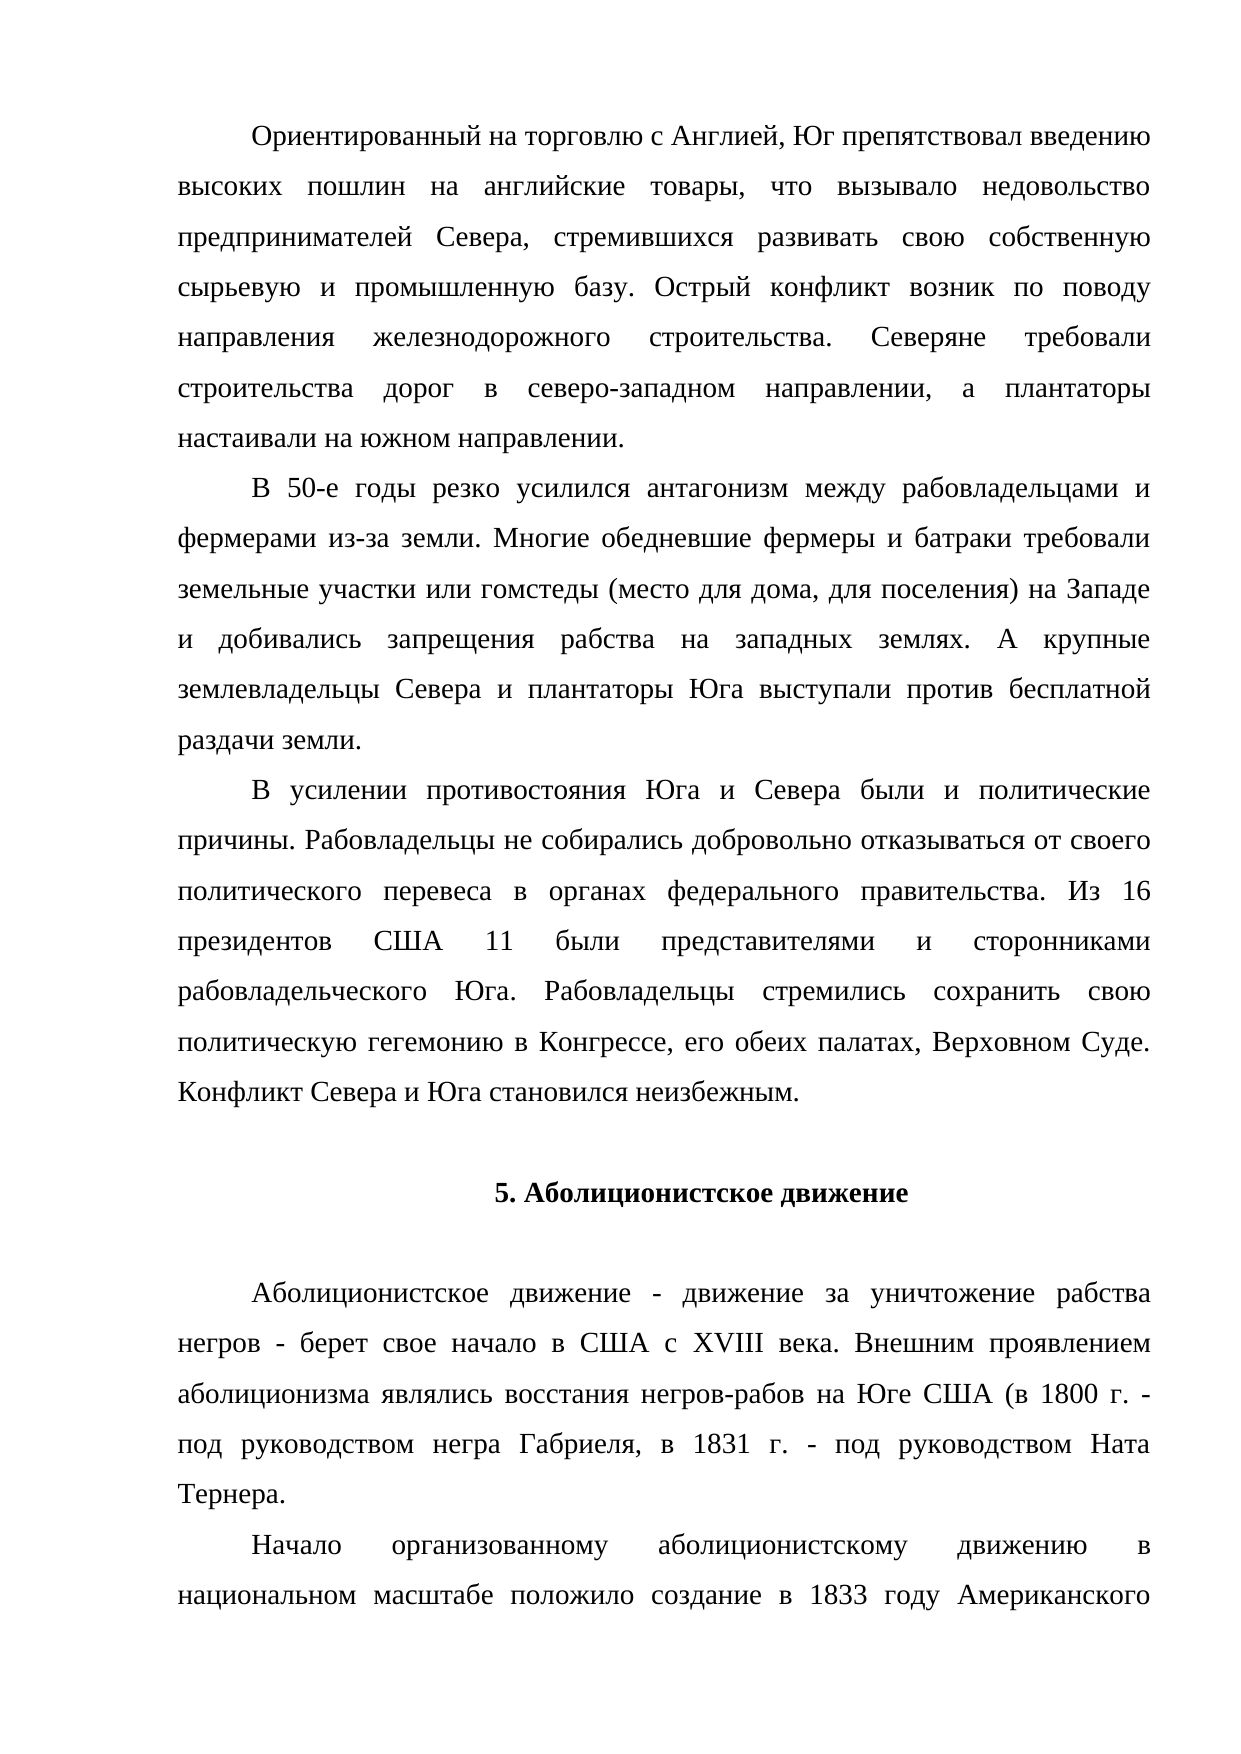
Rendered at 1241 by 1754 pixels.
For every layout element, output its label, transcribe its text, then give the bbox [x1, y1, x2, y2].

text В 50-е годы резко усилился антагонизм между рабовладельцами и фермерами из-за земли. Многие обедневшие фермеры и батраки требовали земельные участки или гомстеды (место для дома, для поселения) на Западе и добивались запрещения рабства на западных землях. А крупные землевладельцы Севера и плантаторы Юга выступали против бесплатной раздачи земли. [177, 470, 1152, 755]
text Ориентированный на торговлю с Англией, Юг препятствовал введению высоких пошлин на английские товары, что вызывало недовольство предпринимателей Севера, стремившихся развивать свою собственную сырьевую и промышленную базу. Острый конфликт возник по поводу направления железнодорожного строительства. Северяне требовали строительства дорог в северо-западном направлении, а плантаторы настаивали на южном направлении. [177, 118, 1152, 453]
text 5. Аболиционистское движение [177, 1175, 1152, 1208]
text Аболиционистское движение - движение за уничтожение рабства негров - берет свое начало в США с XVIII века. Внешним проявлением аболиционизма являлись восстания негров-рабов на Юге США (в 1800 г. - под руководством негра Габриеля, в 1831 г. - под руководством Ната Тернера. [177, 1275, 1152, 1510]
text В усилении противостояния Юга и Севера были и политические причины. Рабовладельцы не собирались добровольно отказываться от своего политического перевеса в органах федерального правительства. Из 16 президентов США 11 были представителями и сторонниками рабовладельческого Юга. Рабовладельцы стремились сохранить свою политическую гегемонию в Конгрессе, его обеих палатах, Верховном Суде. Конфликт Севера и Юга становился неизбежным. [177, 772, 1152, 1108]
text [177, 1527, 1152, 1611]
